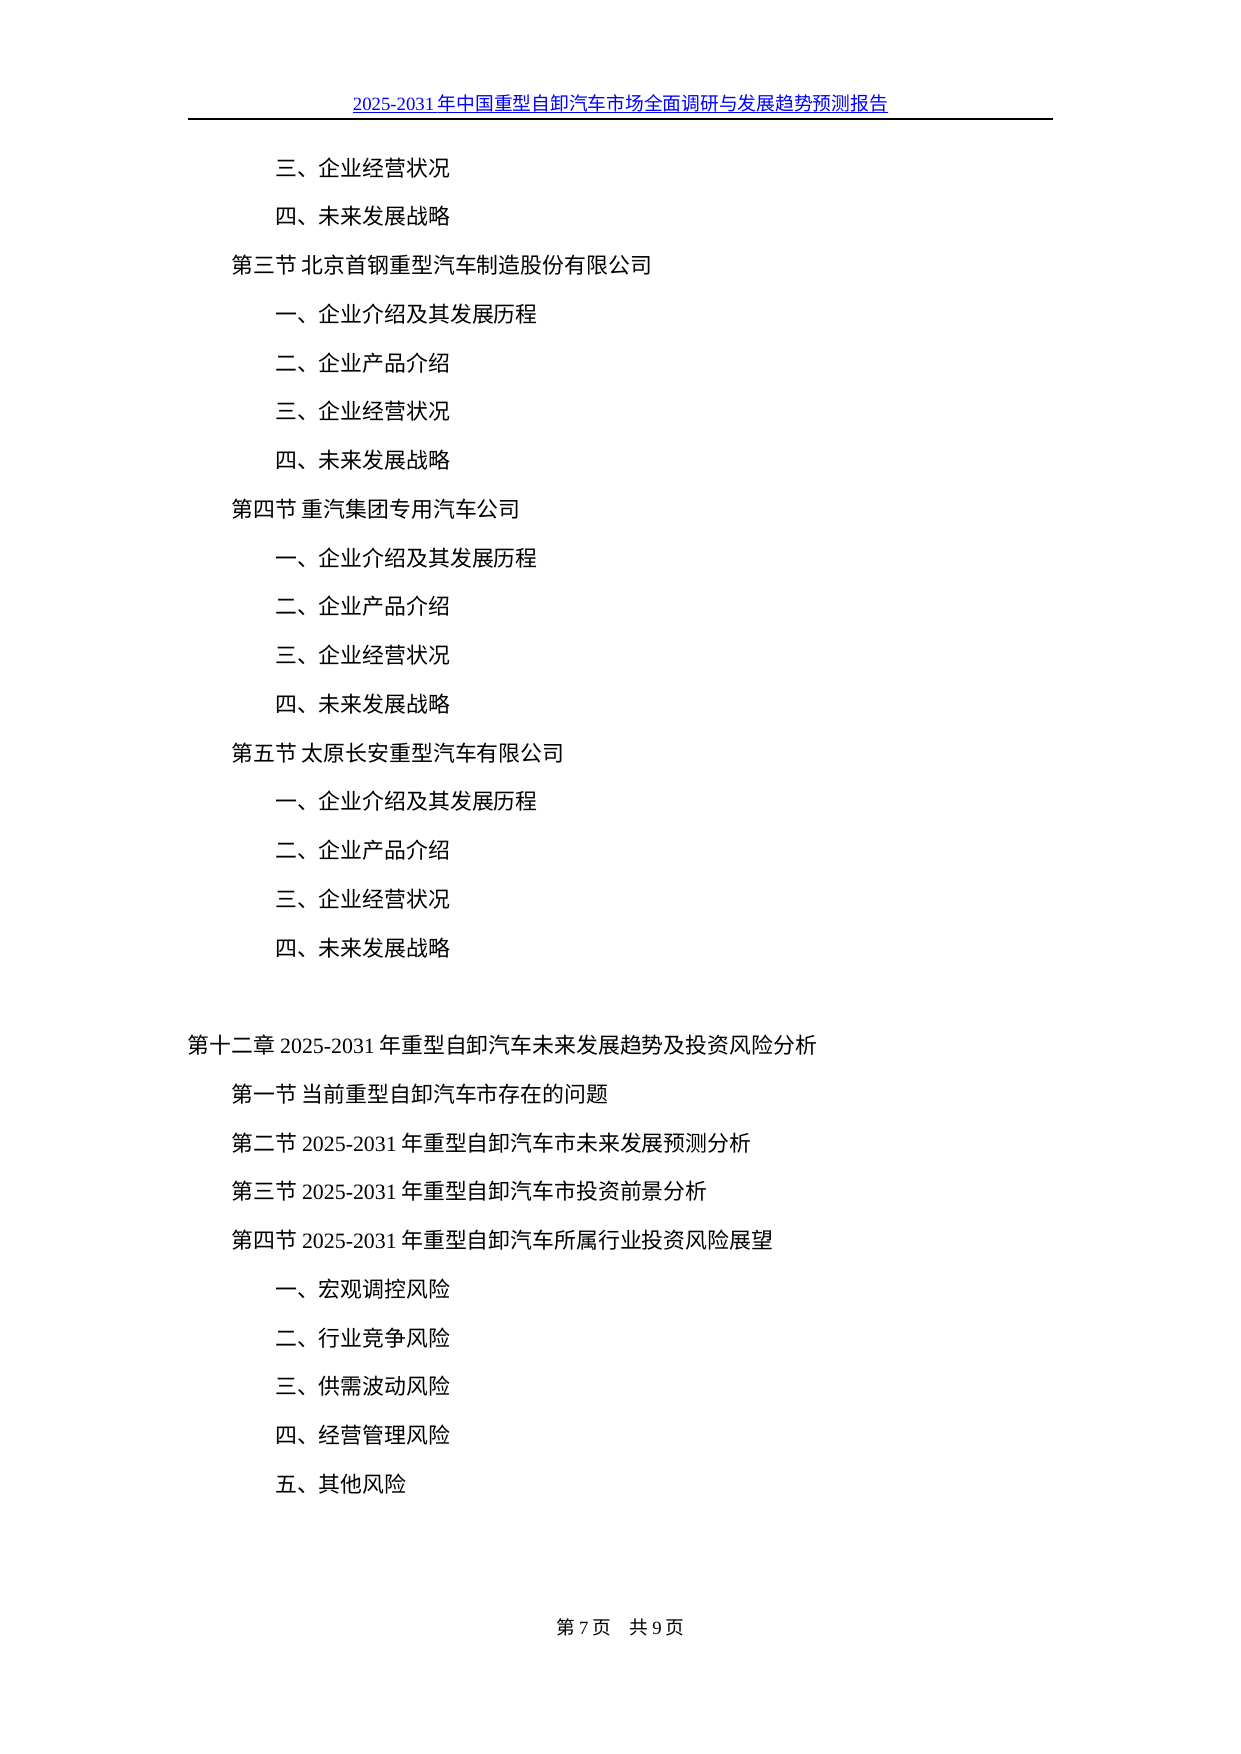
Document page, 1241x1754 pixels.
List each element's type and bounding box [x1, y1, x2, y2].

text [187, 150, 1053, 1499]
